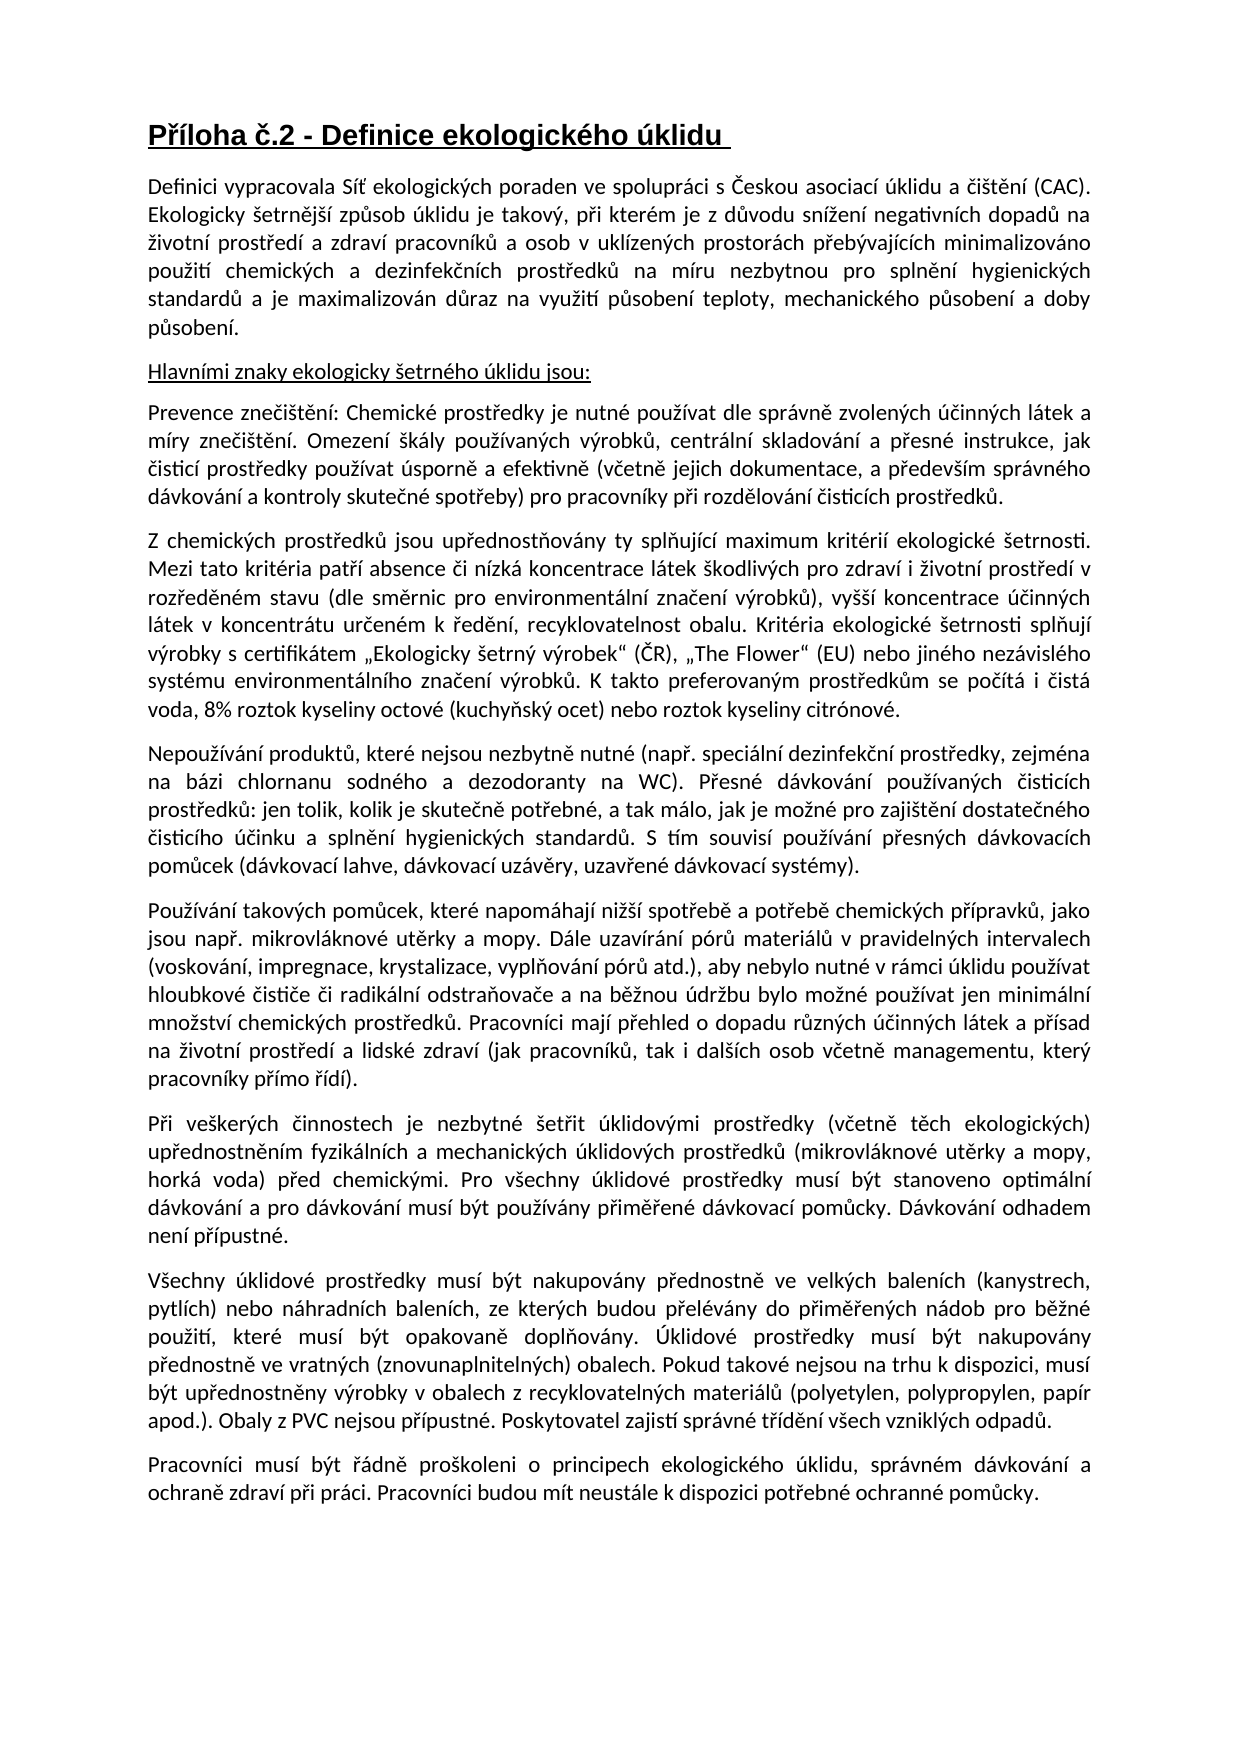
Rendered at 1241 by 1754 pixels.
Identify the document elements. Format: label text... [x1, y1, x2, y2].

subtitle Hlavními znaky ekologicky šetrného úklidu jsou: [148, 357, 1093, 385]
text Prevence znečištění: Chemické prostředky je nutné používat dle správně zvolených účinných látek a míry znečištění. Omezení škály používaných výrobků, centrální skladování a přesné instrukce, jak čisticí prostředky používat úsporně a efektivně (včetně jejich dokumentace, a především správného dávkování a kontroly skutečné spotřeby) pro pracovníky při rozdělování čisticích prostředků. [148, 398, 1093, 510]
text Všechny úklidové prostředky musí být nakupovány přednostně ve velkých baleních (kanystrech, pytlích) nebo náhradních baleních, ze kterých budou přelévány do přiměřených nádob pro běžné použití, které musí být opakovaně doplňovány. Úklidové prostředky musí být nakupovány přednostně ve vratných (znovunaplnitelných) obalech. Pokud takové nejsou na trhu k dispozici, musí být upřednostněny výrobky v obalech z recyklovatelných materiálů (polyetylen, polypropylen, papír apod.). Obaly z PVC nejsou přípustné. Poskytovatel zajistí správné třídění všech vzniklých odpadů. [148, 1266, 1093, 1434]
text Definici vypracovala Síť ekologických poraden ve spolupráci s Českou asociací úklidu a čištění (CAC). Ekologicky šetrnější způsob úklidu je takový, při kterém je z důvodu snížení negativních dopadů na životní prostředí a zdraví pracovníků a osob v uklízených prostorách přebývajících minimalizováno použití chemických a dezinfekčních prostředků na míru nezbytnou pro splnění hygienických standardů a je maximalizován důraz na využití působení teploty, mechanického působení a doby působení. [148, 172, 1093, 341]
text Pracovníci musí být řádně proškoleni o principech ekologického úklidu, správném dávkování a ochraně zdraví při práci. Pracovníci budou mít neustále k dispozici potřebné ochranné pomůcky. [148, 1451, 1093, 1507]
text Z chemických prostředků jsou upřednostňovány ty splňující maximum kritérií ekologické šetrnosti. Mezi tato kritéria patří absence či nízká koncentrace látek škodlivých pro zdraví i životní prostředí v rozředěném stavu (dle směrnic pro environmentální značení výrobků), vyšší koncentrace účinných látek v koncentrátu určeném k ředění, recyklovatelnost obalu. Kritéria ekologické šetrnosti splňují výrobky s certifikátem „Ekologicky šetrný výrobek“ (ČR), „The Flower“ (EU) nebo jiného nezávislého systému environmentálního značení výrobků. K takto preferovaným prostředkům se počítá i čistá voda, 8% roztok kyseliny octové (kuchyňský ocet) nebo roztok kyseliny citrónové. [148, 527, 1093, 723]
text Nepoužívání produktů, které nejsou nezbytně nutné (např. speciální dezinfekční prostředky, zejména na bázi chlornanu sodného a dezodoranty na WC). Přesné dávkování používaných čisticích prostředků: jen tolik, kolik je skutečně potřebné, a tak málo, jak je možné pro zajištění dostatečného čisticího účinku a splnění hygienických standardů. S tím souvisí používání přesných dávkovacích pomůcek (dávkovací lahve, dávkovací uzávěry, uzavřené dávkovací systémy). [148, 739, 1093, 879]
text Při veškerých činnostech je nezbytné šetřit úklidovými prostředky (včetně těch ekologických) upřednostněním fyzikálních a mechanických úklidových prostředků (mikrovláknové utěrky a mopy, horká voda) před chemickými. Pro všechny úklidové prostředky musí být stanoveno optimální dávkování a pro dávkování musí být používány přiměřené dávkovací pomůcky. Dávkování odhadem není přípustné. [148, 1109, 1093, 1249]
text Příloha č.2 - Definice ekologického úklidu [148, 118, 1093, 152]
text Používání takových pomůcek, které napomáhají nižší spotřebě a potřebě chemických přípravků, jako jsou např. mikrovláknové utěrky a mopy. Dále uzavírání pórů materiálů v pravidelných intervalech (voskování, impregnace, krystalizace, vyplňování pórů atd.), aby nebylo nutné v rámci úklidu používat hloubkové čističe či radikální odstraňovače a na běžnou údržbu bylo možné používat jen minimální množství chemických prostředků. Pracovníci mají přehled o dopadu různých účinných látek a přísad na životní prostředí a lidské zdraví (jak pracovníků, tak i dalších osob včetně managementu, který pracovníky přímo řídí). [148, 896, 1093, 1092]
